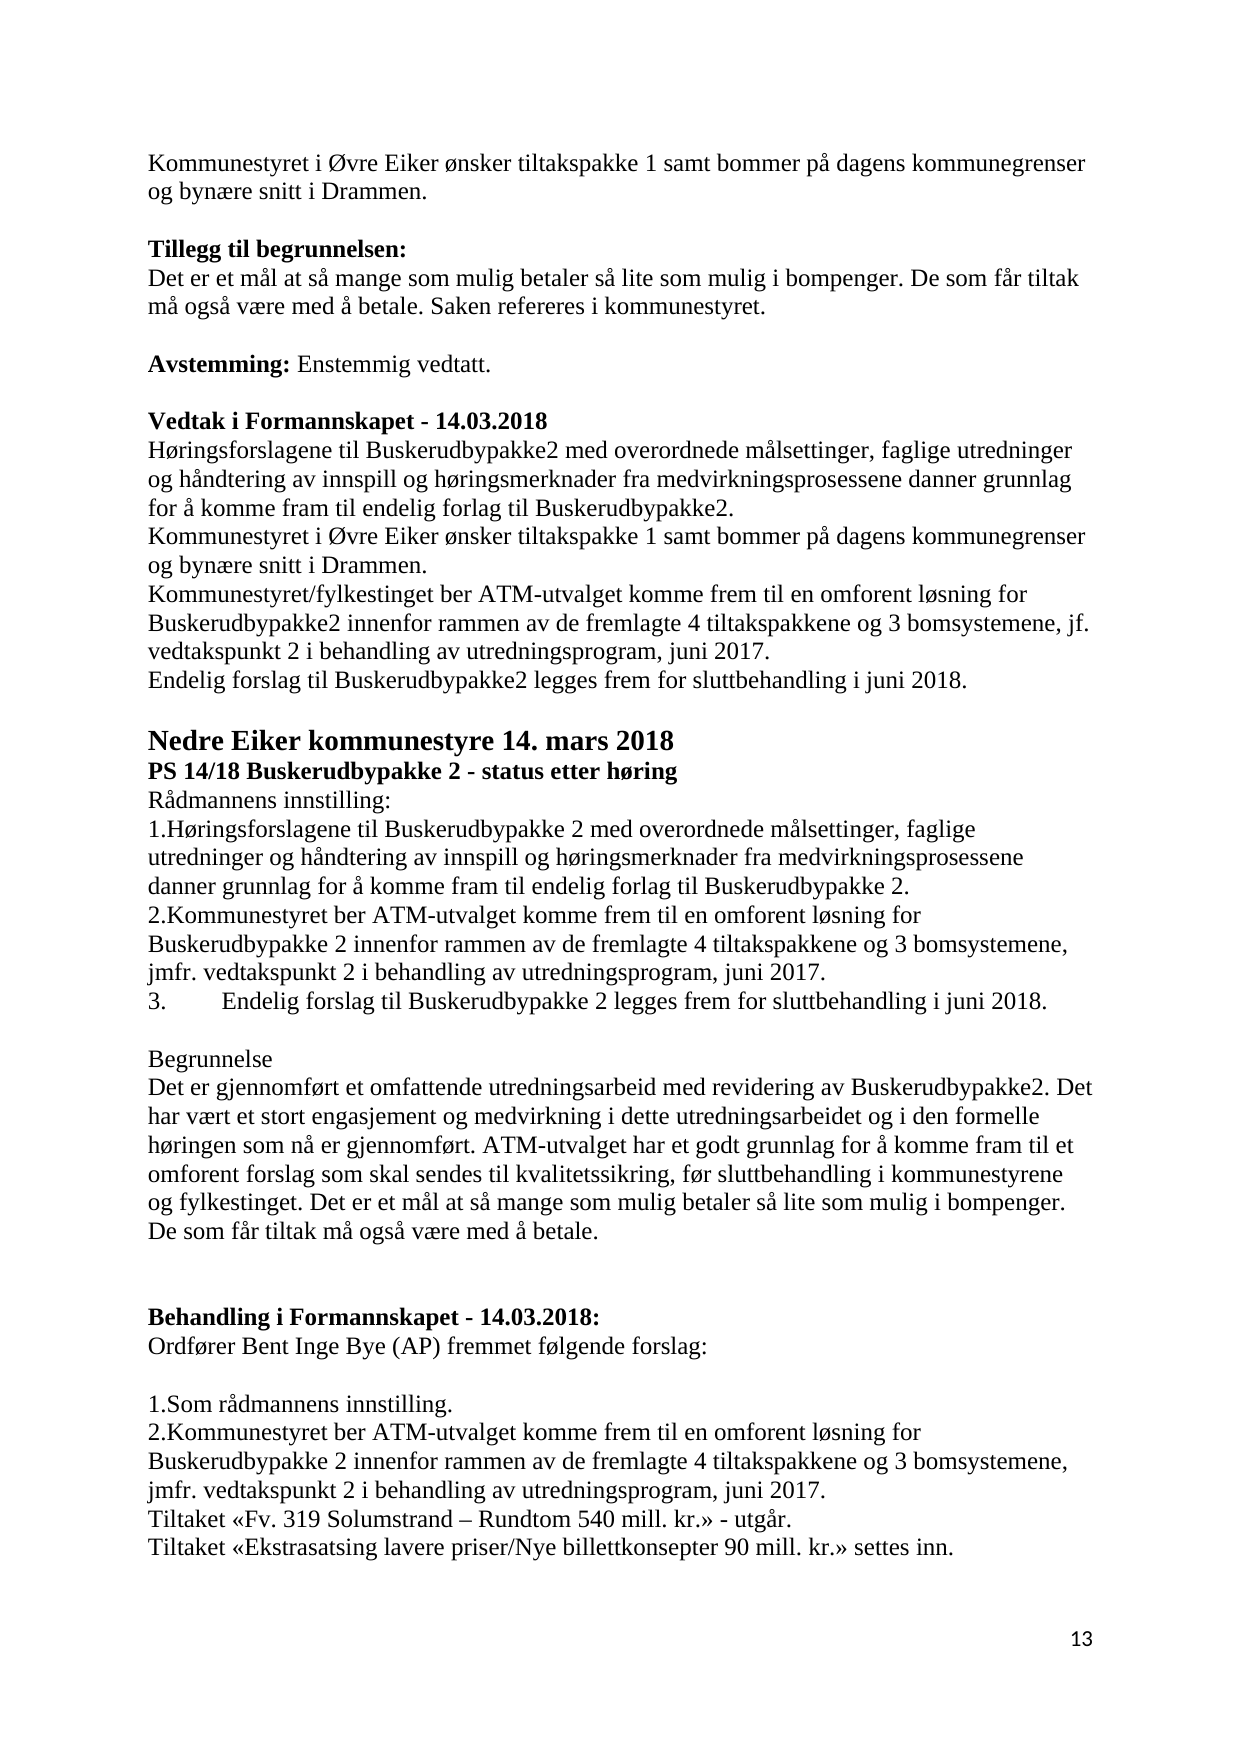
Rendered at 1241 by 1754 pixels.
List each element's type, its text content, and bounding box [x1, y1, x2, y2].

text Det er gjennomført et omfattende utredningsarbeid med revidering av Buskerudbypakke2. Det har vært et stort engasjement og medvirkning i dette utredningsarbeidet og i den formelle høringen som nå er gjennomført. ATM-utvalget har et godt grunnlag for å komme fram til et omforent forslag som skal sendes til kvalitetssikring, før sluttbehandling i kommunestyrene og fylkestinget. Det er et mål at så mange som mulig betaler så lite som mulig i bompenger. De som får tiltak må også være med å betale. [148, 1072, 1093, 1245]
text Begrunnelse [148, 1044, 1093, 1072]
text Tillegg til begrunnelsen: [148, 234, 1093, 263]
text Avstemming: Enstemmig vedtatt. [148, 320, 1093, 378]
text Tiltaket «Fv. 319 Solumstrand – Rundtom 540 mill. kr.» - utgår. [148, 1504, 1093, 1532]
text Vedtak i Formannskapet - 14.03.2018 [148, 378, 1093, 435]
text Nedre Eiker kommunestyre 14. mars 2018 PS 14/18 Buskerudbypakke 2 - status etter høring [148, 723, 1093, 785]
text Kommunestyret i Øvre Eiker ønsker tiltakspakke 1 samt bommer på dagens kommunegrenser og bynære snitt i Drammen. [148, 521, 1093, 579]
text 1.Høringsforslagene til Buskerudbypakke 2 med overordnede målsettinger, faglige utredninger og håndtering av innspill og høringsmerknader fra medvirkningsprosessene danner grunnlag for å komme fram til endelig forlag til Buskerudbypakke 2. [148, 814, 1093, 900]
text Kommunestyret i Øvre Eiker ønsker tiltakspakke 1 samt bommer på dagens kommunegrenser og bynære snitt i Drammen. [148, 148, 1093, 205]
text Endelig forslag til Buskerudbypakke2 legges frem for sluttbehandling i juni 2018. [148, 665, 1093, 694]
text Rådmannens innstilling: [148, 785, 1093, 814]
text Tiltaket «Ekstrasatsing lavere priser/Nye billettkonsepter 90 mill. kr.» settes inn. [148, 1532, 1093, 1561]
text 2.Kommunestyret ber ATM-utvalget komme frem til en omforent løsning for Buskerudbypakke 2 innenfor rammen av de fremlagte 4 tiltakspakkene og 3 bomsystemene, jmfr. vedtakspunkt 2 i behandling av utredningsprogram, juni 2017. [148, 900, 1093, 986]
text Høringsforslagene til Buskerudbypakke2 med overordnede målsettinger, faglige utredninger og håndtering av innspill og høringsmerknader fra medvirkningsprosessene danner grunnlag for å komme fram til endelig forlag til Buskerudbypakke2. [148, 435, 1093, 521]
text Kommunestyret/fylkestinget ber ATM-utvalget komme frem til en omforent løsning for Buskerudbypakke2 innenfor rammen av de fremlagte 4 tiltakspakkene og 3 bomsystemene, jf. vedtakspunkt 2 i behandling av utredningsprogram, juni 2017. [148, 579, 1093, 665]
text Ordfører Bent Inge Bye (AP) fremmet følgende forslag: [148, 1331, 1093, 1360]
text Det er et mål at så mange som mulig betaler så lite som mulig i bompenger. De som får tiltak må også være med å betale. Saken refereres i kommunestyret. [148, 263, 1093, 320]
text 3. Endelig forslag til Buskerudbypakke 2 legges frem for sluttbehandling i juni 2018. [148, 986, 1093, 1015]
text 1.Som rådmannens innstilling. [148, 1389, 1093, 1417]
text Behandling i Formannskapet - 14.03.2018: [148, 1302, 1093, 1331]
text 2.Kommunestyret ber ATM-utvalget komme frem til en omforent løsning for Buskerudbypakke 2 innenfor rammen av de fremlagte 4 tiltakspakkene og 3 bomsystemene, jmfr. vedtakspunkt 2 i behandling av utredningsprogram, juni 2017. [148, 1417, 1093, 1504]
